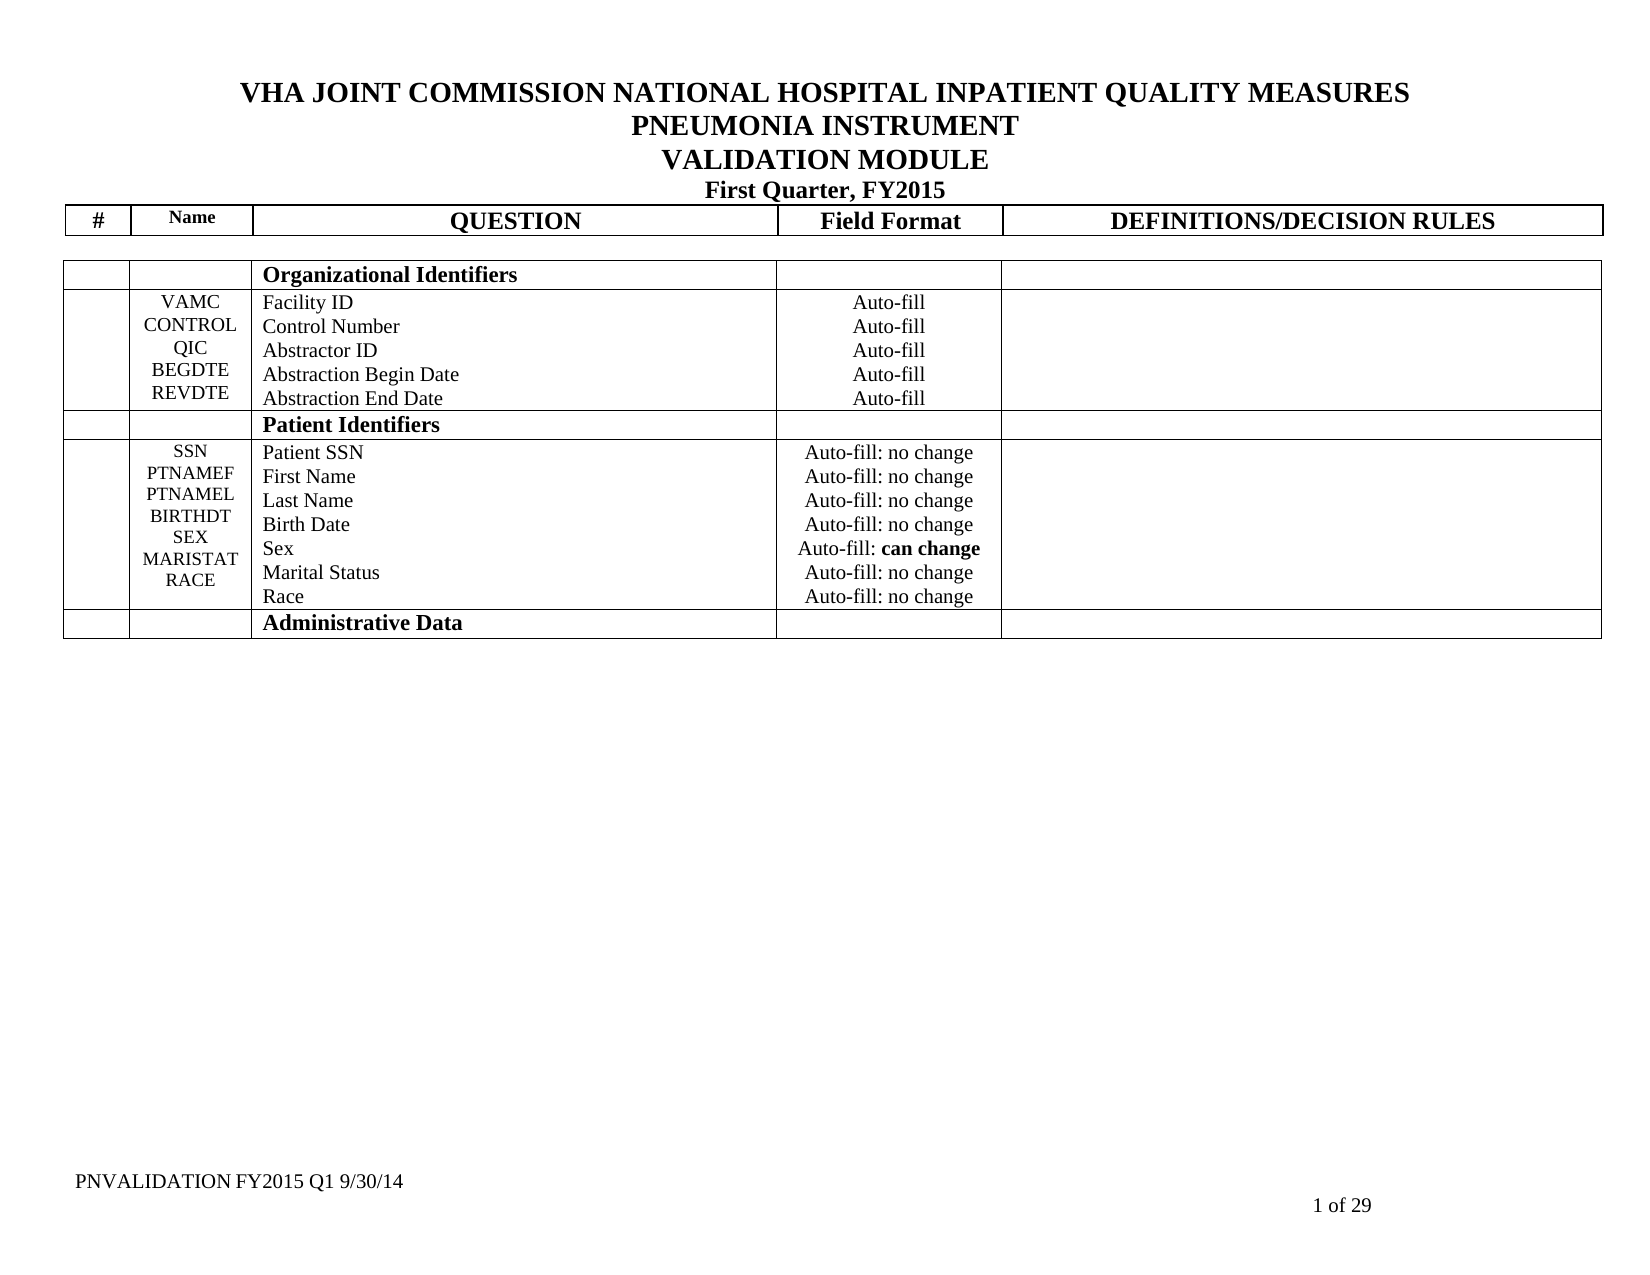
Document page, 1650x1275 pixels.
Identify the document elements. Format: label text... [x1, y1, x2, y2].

table_cell Patient SSN First Name Last Name Birth Date Sex Marital Status Race [252, 440, 776, 608]
table_cell Facility ID Control Number Abstractor ID Abstraction Begin Date Abstraction End Date [252, 290, 776, 410]
table_header [130, 261, 251, 289]
table_cell [64, 610, 129, 638]
table_cell [1002, 411, 1601, 439]
table_cell [777, 411, 1001, 439]
table_cell Patient Identifiers [252, 411, 776, 439]
table_cell Auto-fill Auto-fill Auto-fill Auto-fill Auto-fill [777, 290, 1001, 410]
table_cell [64, 290, 129, 410]
table_cell [1002, 610, 1601, 638]
table_cell VAMC CONTROL QIC BEGDTE REVDTE [130, 290, 251, 410]
table_cell SSN PTNAMEF PTNAMEL BIRTHDT SEX MARISTAT RACE [130, 440, 251, 608]
table_cell Auto-fill: no change Auto-fill: no change Auto-fill: no change Auto-fill: no change Auto-fill: can change Auto-fill: no change Auto-fill: no change [777, 440, 1001, 608]
table_header [64, 261, 129, 289]
table_cell [1002, 440, 1601, 608]
table_cell [64, 411, 129, 439]
table_header [1002, 261, 1601, 289]
table_cell [130, 610, 251, 638]
table_cell [130, 411, 251, 439]
table_cell [777, 610, 1001, 638]
table_cell [1002, 290, 1601, 410]
table_cell Administrative Data [252, 610, 776, 638]
table_header [777, 261, 1001, 289]
table_cell [64, 440, 129, 608]
table_header Organizational Identifiers [252, 261, 776, 289]
